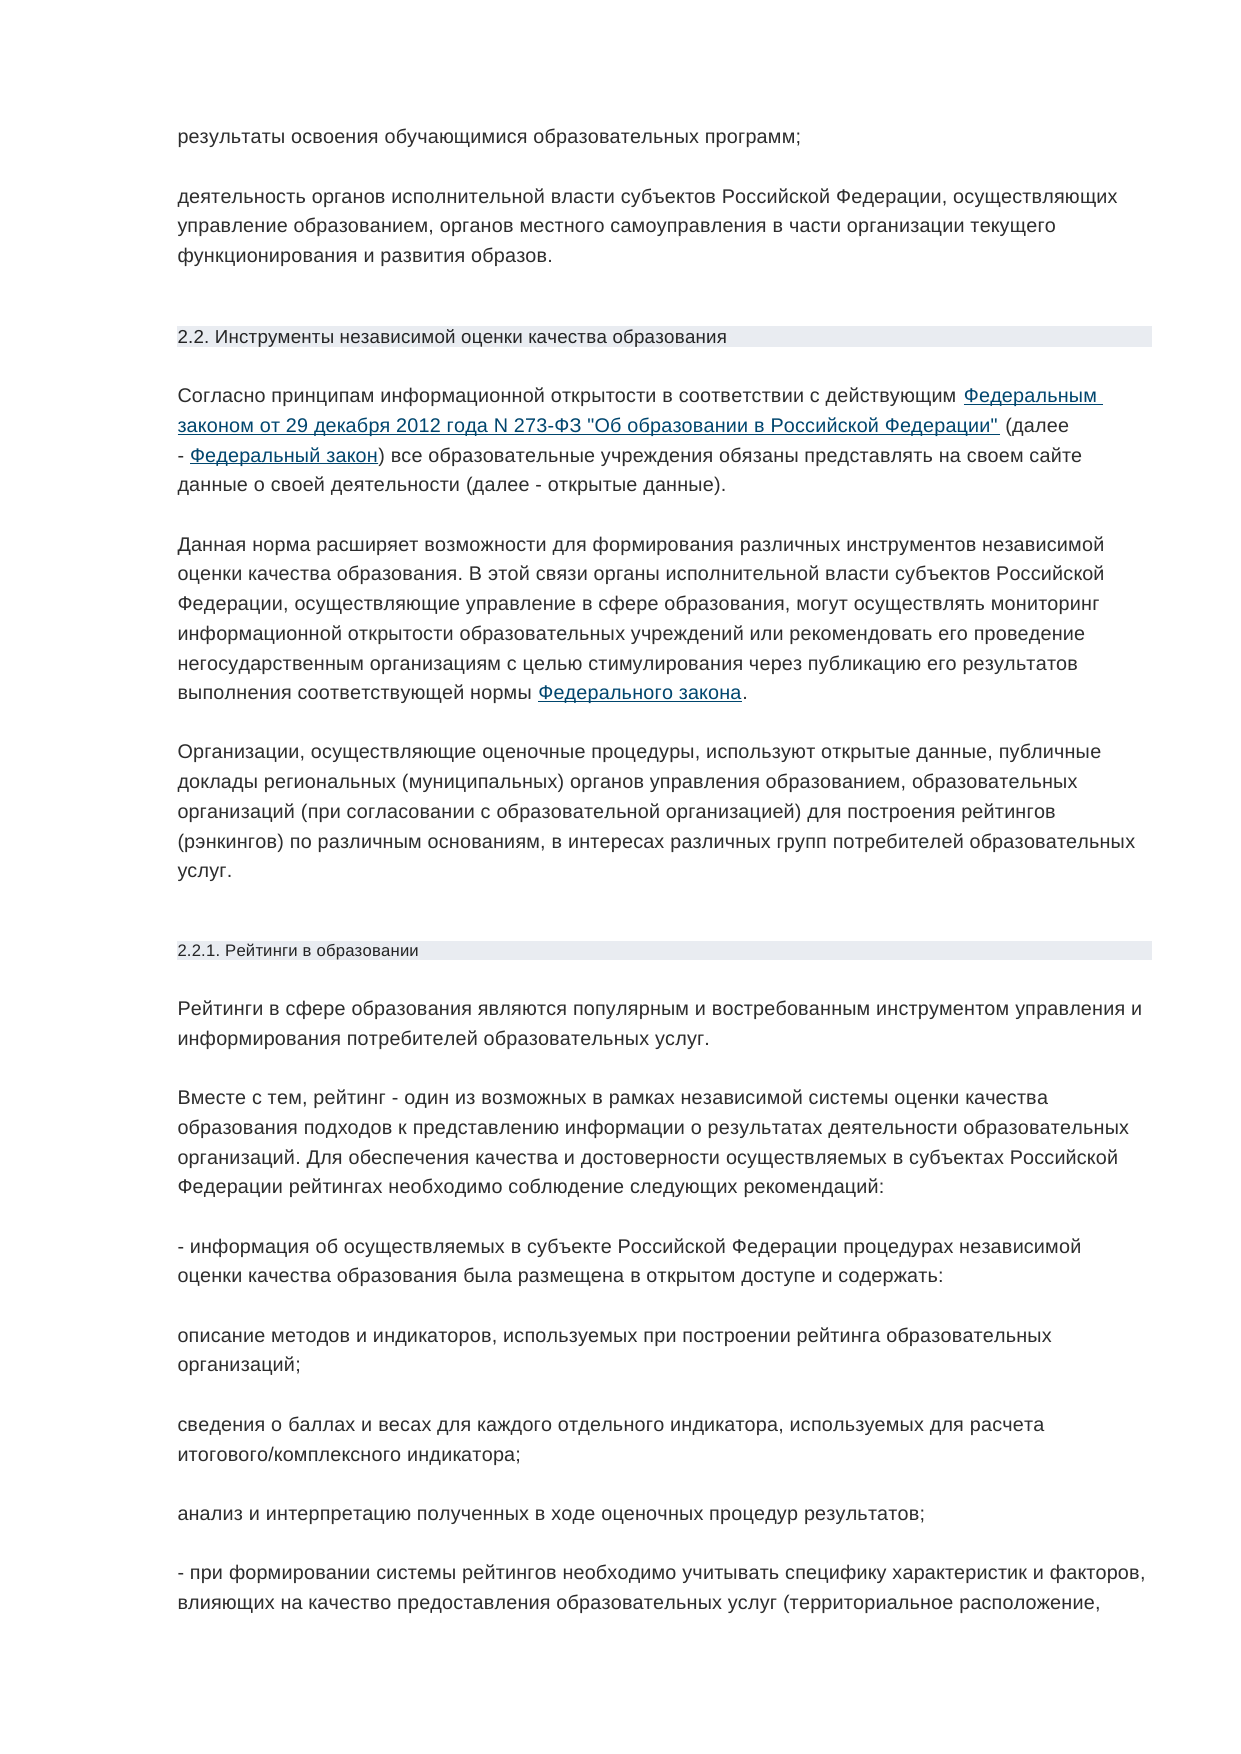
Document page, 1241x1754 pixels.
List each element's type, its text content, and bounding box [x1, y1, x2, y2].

text Согласно принципам информационной открытости в соответствии с действующим Федеральным законом от 29 декабря 2012 года N 273-ФЗ "Об образовании в Российской Федерации" (далее - Федеральный закон) все образовательные учреждения обязаны представлять на своем сайте данные о своей деятельности (далее - открытые данные). Данная норма расширяет возможности для формирования различных инструментов независимой оценки качества образования. В этой связи органы исполнительной власти субъектов Российской Федерации, осуществляющие управление в сфере образования, могут осуществлять мониторинг информационной открытости образовательных учреждений или рекомендовать его проведение негосударственным организациям с целью стимулирования через публикацию его результатов выполнения соответствующей нормы Федерального закона. Организации, осуществляющие оценочные процедуры, используют открытые данные, публичные доклады региональных (муниципальных) органов управления образованием, образовательных организаций (при согласовании с образовательной организацией) для построения рейтингов (рэнкингов) по различным основаниям, в интересах различных групп потребителей образовательных услуг. [177, 347, 1152, 941]
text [177, 960, 1152, 1613]
text 2.2. Инструменты независимой оценки качества образования [177, 326, 1152, 347]
text 2.2.1. Рейтинги в образовании [177, 941, 1152, 960]
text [177, 118, 1152, 326]
